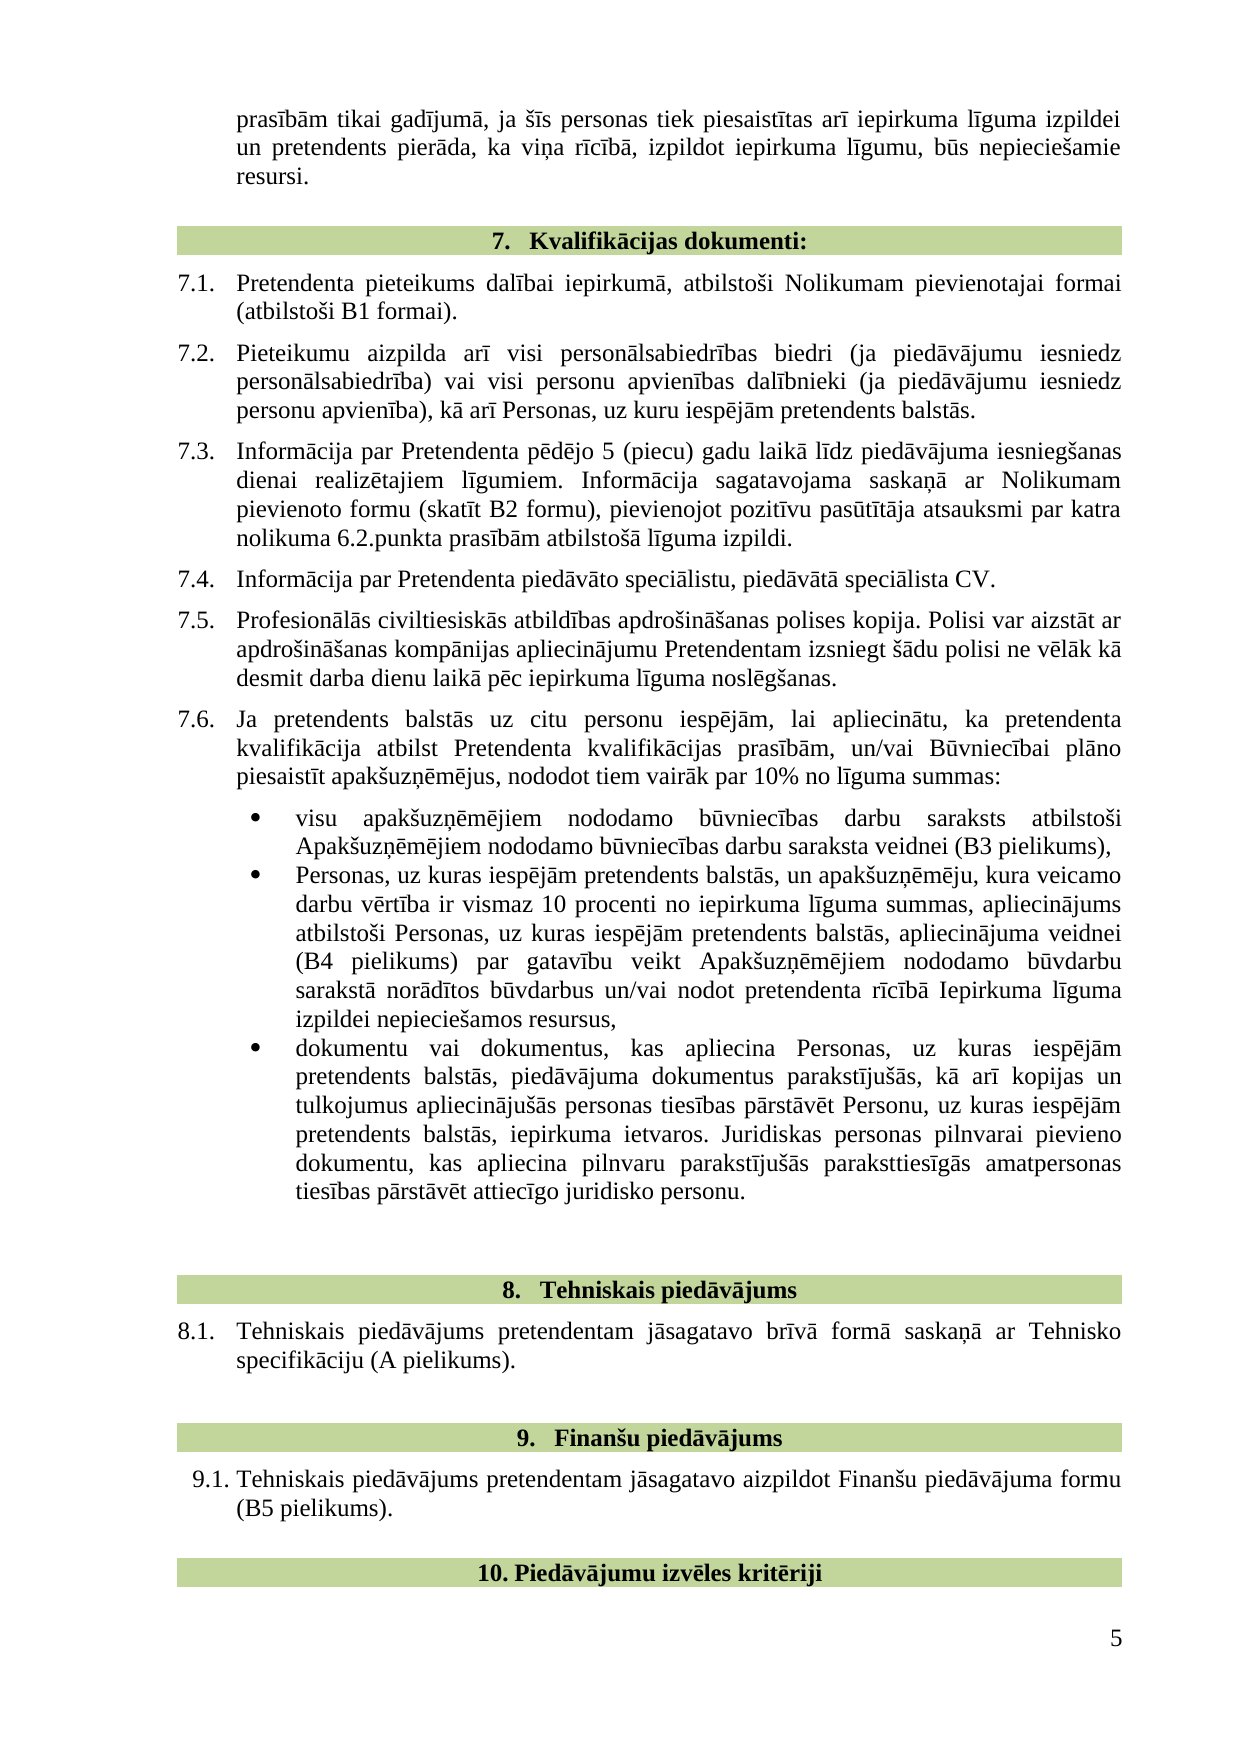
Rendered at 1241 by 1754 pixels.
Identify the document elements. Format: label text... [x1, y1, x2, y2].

list Ja pretendents balstās uz citu personu iespējām, lai apliecinātu, ka pretendenta kvalifikācija atbilst Pretendenta kvalifikācijas prasībām, un/vai Būvniecībai plāno piesaistīt apakšuzņēmējus, nododot tiem vairāk par 10% no līguma summas: [177, 704, 1122, 790]
list Informācija par Pretendenta pēdējo 5 (piecu) gadu laikā līdz piedāvājuma iesniegšanas dienai realizētajiem līgumiem. Informācija sagatavojama saskaņā ar Nolikumam pievienoto formu (skatīt B2 formu), pievienojot pozitīvu pasūtītāja atsauksmi par katra nolikuma 6.2.punkta prasībām atbilstošā līguma izpildi. [177, 436, 1122, 551]
list Tehniskais piedāvājums [177, 1275, 1122, 1304]
list visu apakšuzņēmējiem nododamo būvniecības darbu saraksts atbilstoši Apakšuzņēmējiem nododamo būvniecības darbu saraksta veidnei (B3 pielikums), [251, 803, 1122, 860]
list Tehniskais piedāvājums pretendentam jāsagatavo brīvā formā saskaņā ar Tehnisko specifikāciju (A pielikums). [177, 1316, 1122, 1374]
list Piedāvājumu izvēles kritēriji [177, 1558, 1122, 1587]
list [177, 104, 1122, 190]
list Finanšu piedāvājums [177, 1423, 1122, 1452]
list Informācija par Pretendenta piedāvāto speciālistu, piedāvātā speciālista CV. [177, 564, 1122, 593]
list Profesionālās civiltiesiskās atbildības apdrošināšanas polises kopija. Polisi var aizstāt ar apdrošināšanas kompānijas apliecinājumu Pretendentam izsniegt šādu polisi ne vēlāk kā desmit darba dienu laikā pēc iepirkuma līguma noslēgšanas. [177, 605, 1122, 691]
list Kvalifikācijas dokumenti: [177, 226, 1122, 255]
list Tehniskais piedāvājums pretendentam jāsagatavo aizpildot Finanšu piedāvājuma formu (B5 pielikums). [192, 1464, 1122, 1522]
list dokumentu vai dokumentus, kas apliecina Personas, uz kuras iespējām pretendents balstās, piedāvājuma dokumentus parakstījušās, kā arī kopijas un tulkojumus apliecinājušās personas tiesības pārstāvēt Personu, uz kuras iespējām pretendents balstās, iepirkuma ietvaros. Juridiskas personas pilnvarai pievieno dokumentu, kas apliecina pilnvaru parakstījušās paraksttiesīgās amatpersonas tiesības pārstāvēt attiecīgo juridisko personu. [251, 1033, 1122, 1205]
list Personas, uz kuras iespējām pretendents balstās, un apakšuzņēmēju, kura veicamo darbu vērtība ir vismaz 10 procenti no iepirkuma līguma summas, apliecinājums atbilstoši Personas, uz kuras iespējām pretendents balstās, apliecinājuma veidnei (B4 pielikums) par gatavību veikt Apakšuzņēmējiem nododamo būvdarbu sarakstā norādītos būvdarbus un/vai nodot pretendenta rīcībā Iepirkuma līguma izpildei nepieciešamos resursus, [251, 860, 1122, 1033]
list Pieteikumu aizpilda arī visi personālsabiedrības biedri (ja piedāvājumu iesniedz personālsabiedrība) vai visi personu apvienības dalībnieki (ja piedāvājumu iesniedz personu apvienība), kā arī Personas, uz kuru iespējām pretendents balstās. [177, 338, 1122, 424]
list Pretendenta pieteikums dalībai iepirkumā, atbilstoši Nolikumam pievienotajai formai (atbilstoši B1 formai). [177, 268, 1122, 325]
